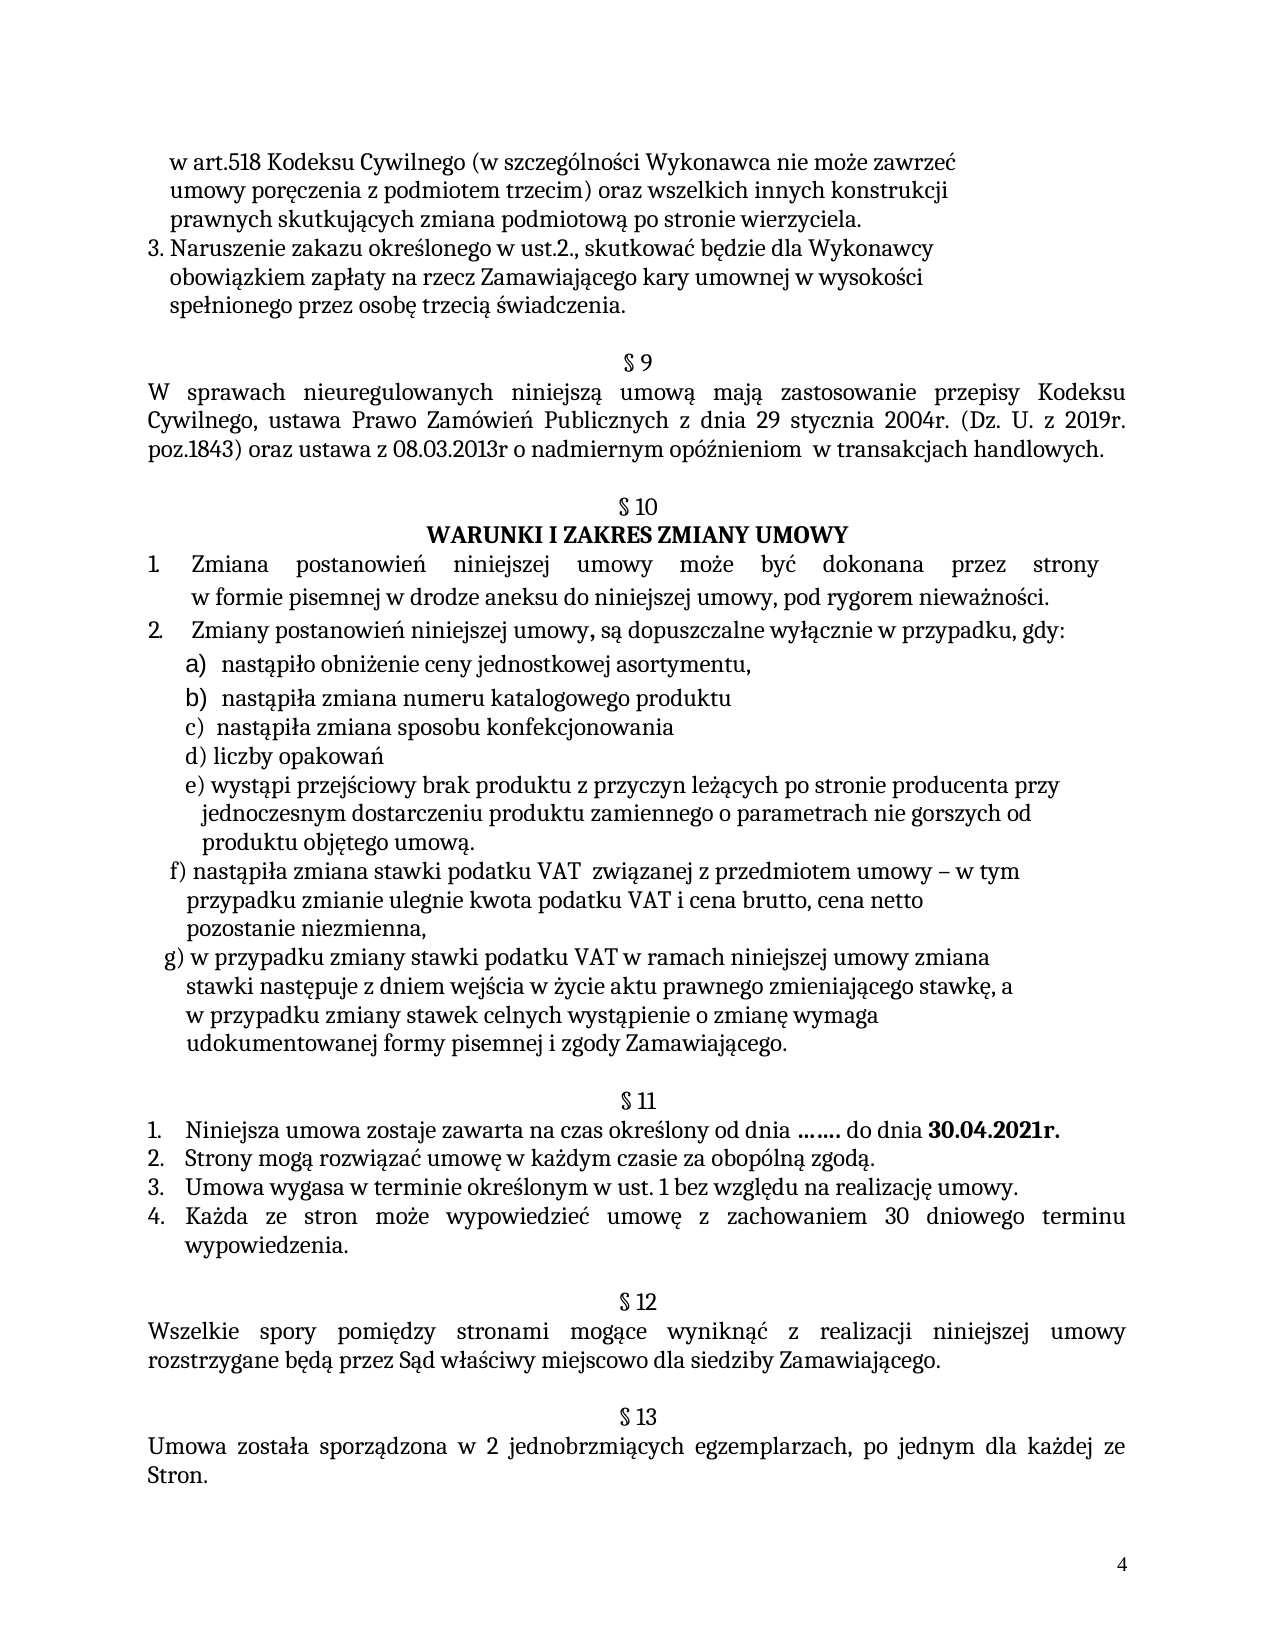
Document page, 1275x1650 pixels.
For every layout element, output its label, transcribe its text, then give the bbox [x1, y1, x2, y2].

text WARUNKI I ZAKRES ZMIANY UMOWY [148, 521, 1127, 550]
text d) liczby opakowań [185, 742, 1127, 771]
list Zmiany postanowień niniejszej umowy, są dopuszczalne wyłącznie w przypadku, gdy: [148, 616, 1127, 645]
list Każda ze stron może wypowiedzieć umowę z zachowaniem 30 dniowego terminu wypowiedzenia. [148, 1202, 1127, 1259]
text 3. Naruszenie zakazu określonego w ust.2., skutkować będzie dla Wykonawcy [148, 234, 1127, 263]
text udokumentowanej formy pisemnej i zgody Zamawiającego. [148, 1029, 1127, 1058]
text § 13 [148, 1403, 1127, 1432]
text pozostanie niezmienna, [148, 914, 1127, 943]
list nastąpiła zmiana numeru katalogowego produktu [185, 683, 1127, 713]
text § 12 [148, 1288, 1127, 1317]
text w art.518 Kodeksu Cywilnego (w szczególności Wykonawca nie może zawrzeć [148, 148, 1127, 176]
text stawki następuje z dniem wejścia w życie aktu prawnego zmieniającego stawkę, a [148, 972, 1127, 1001]
text produktu objętego umową. [185, 828, 1127, 857]
text W sprawach nieuregulowanych niniejszą umową mają zastosowanie przepisy Kodeksu Cywilnego, ustawa Prawo Zamówień Publicznych z dnia 29 stycznia 2004r. (Dz. U. z 2019r. poz.1843) oraz ustawa z 08.03.2013r o nadmiernym opóźnieniom w transakcjach handlowych. [148, 378, 1127, 464]
list nastąpiło obniżenie ceny jednostkowej asortymentu, [185, 649, 1127, 679]
text Umowa została sporządzona w 2 jednobrzmiących egzemplarzach, po jednym dla każdej ze Stron. [148, 1432, 1127, 1489]
text przypadku zmianie ulegnie kwota podatku VAT i cena brutto, cena netto [148, 886, 1127, 914]
text spełnionego przez osobę trzecią świadczenia. [148, 291, 1127, 320]
text umowy poręczenia z podmiotem trzecim) oraz wszelkich innych konstrukcji [148, 176, 1127, 205]
text § 10 [148, 493, 1127, 521]
text Wszelkie spory pomiędzy stronami mogące wyniknąć z realizacji niniejszej umowy rozstrzygane będą przez Sąd właściwy miejscowo dla siedziby Zamawiającego. [148, 1317, 1127, 1374]
text prawnych skutkujących zmiana podmiotową po stronie wierzyciela. [148, 205, 1127, 234]
list Zmiana postanowień niniejszej umowy może być dokonana przez strony w formie pisemnej w drodze aneksu do niniejszej umowy, pod rygorem nieważności. [148, 550, 1127, 612]
text e) wystąpi przejściowy brak produktu z przyczyn leżących po stronie producenta przy [185, 771, 1127, 799]
list Umowa wygasa w terminie określonym w ust. 1 bez względu na realizację umowy. [148, 1173, 1127, 1202]
text obowiązkiem zapłaty na rzecz Zamawiającego kary umownej w wysokości [148, 263, 1127, 291]
text f) nastąpiła zmiana stawki podatku VAT związanej z przedmiotem umowy – w tym [148, 857, 1127, 886]
text w przypadku zmiany stawek celnych wystąpienie o zmianę wymaga [148, 1001, 1127, 1029]
text § 11 [148, 1087, 1127, 1116]
text g) w przypadku zmiany stawki podatku VAT w ramach niniejszej umowy zmiana [148, 943, 1127, 972]
text c) nastąpiła zmiana sposobu konfekcjonowania [185, 713, 1127, 742]
text § 9 [148, 349, 1127, 378]
text jednoczesnym dostarczeniu produktu zamiennego o parametrach nie gorszych od [185, 799, 1127, 828]
list Strony mogą rozwiązać umowę w każdym czasie za obopólną zgodą. [148, 1144, 1127, 1173]
list Niniejsza umowa zostaje zawarta na czas określony od dnia ……. do dnia 30.04.2021r. [148, 1116, 1127, 1144]
